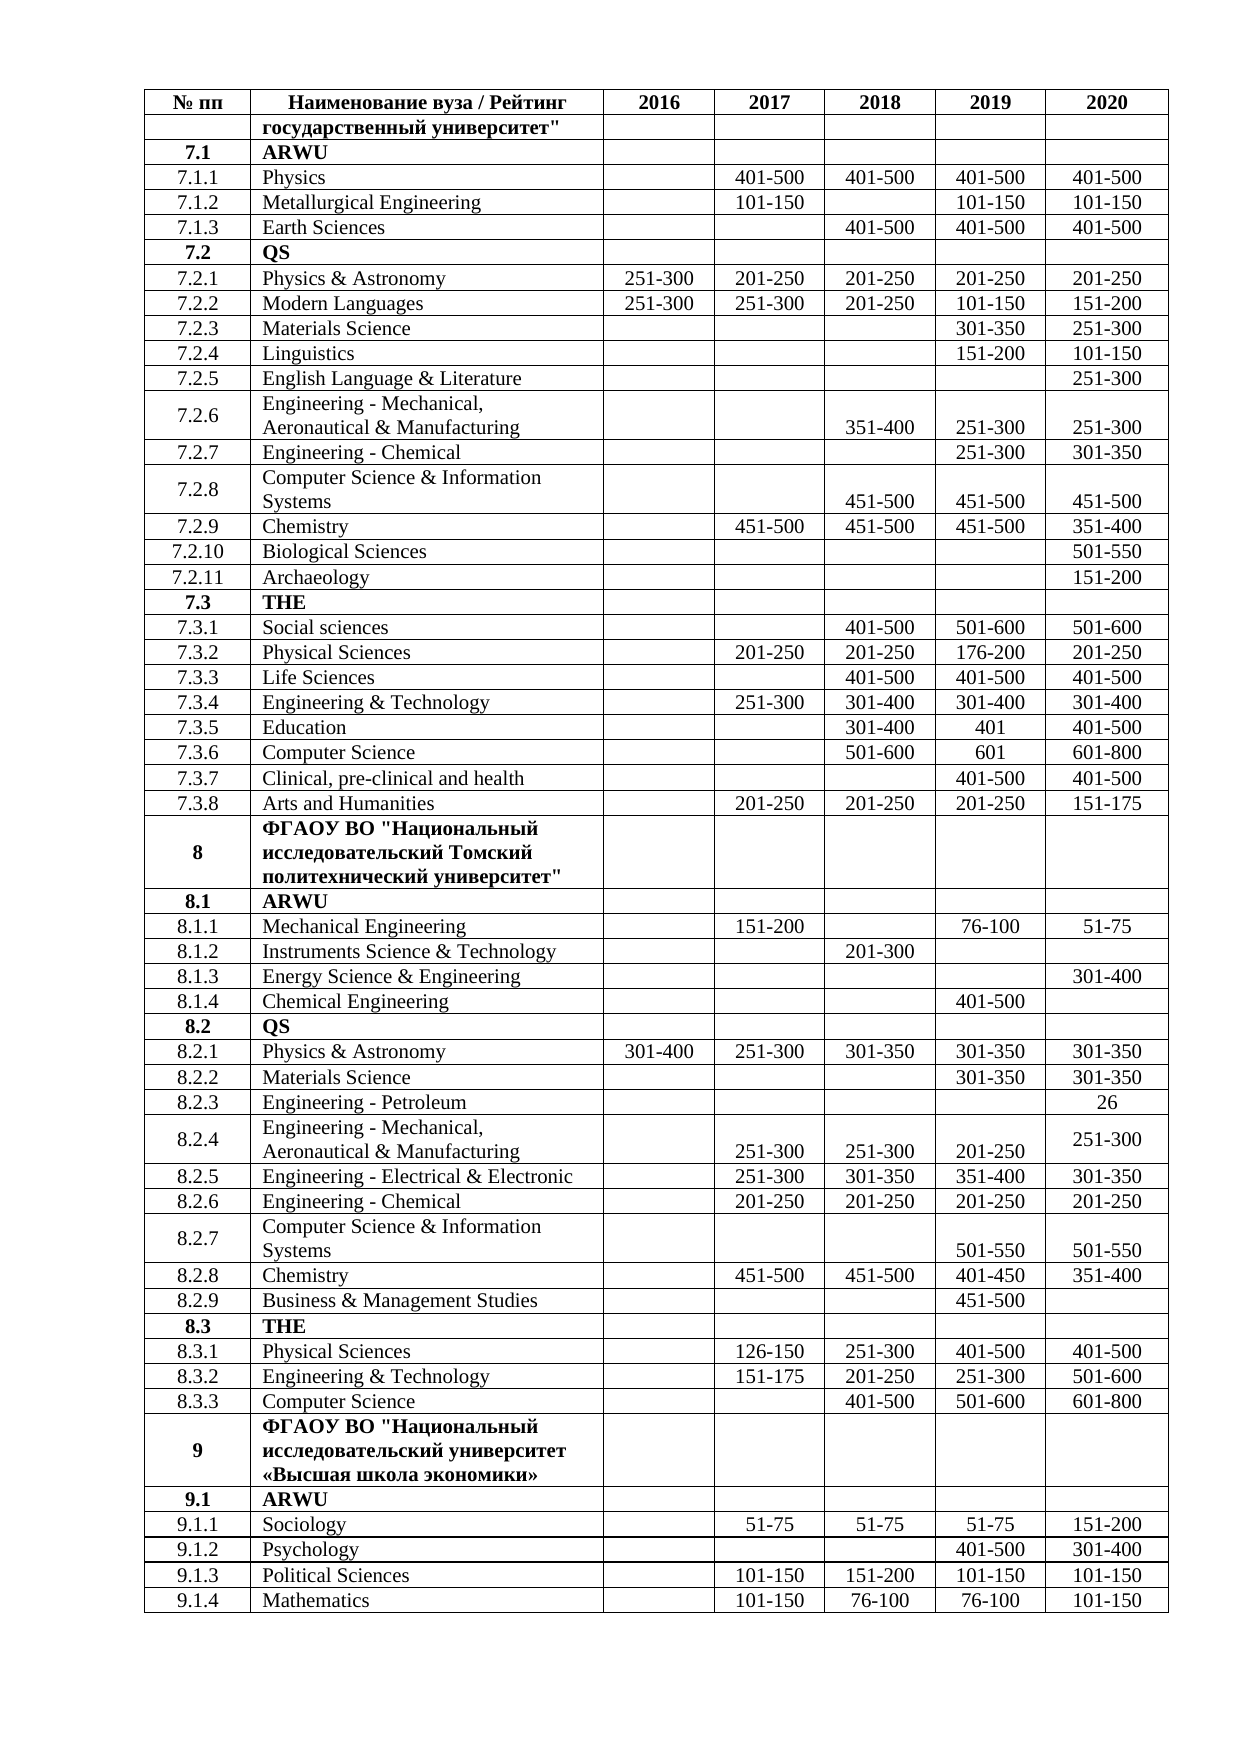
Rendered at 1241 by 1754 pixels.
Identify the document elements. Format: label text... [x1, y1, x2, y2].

table_cell [715, 1214, 824, 1262]
table_cell 401-500 [1046, 1339, 1168, 1363]
table_cell [604, 140, 714, 164]
table_cell 9 [145, 1414, 250, 1486]
table_cell QS [251, 1014, 603, 1038]
table_cell [825, 440, 935, 464]
table_cell [825, 366, 935, 390]
table_cell Engineering - Petroleum [251, 1090, 603, 1114]
table_cell [825, 1090, 935, 1114]
table_cell [715, 240, 824, 264]
table_cell 201-250 [1046, 265, 1168, 289]
table_cell ARWU [251, 140, 603, 164]
table_cell 401-500 [936, 665, 1045, 689]
table_cell ФГАОУ ВО "Национальный исследовательский университет «Высшая школа экономики» [251, 1414, 603, 1486]
table_cell 7.2.1 [145, 265, 250, 289]
table_cell [1046, 989, 1168, 1013]
table_cell 451-500 [936, 1289, 1045, 1312]
table_cell THE [251, 1314, 603, 1338]
table_cell 251-300 [1046, 316, 1168, 340]
table_cell 76-100 [936, 914, 1045, 938]
table_cell 76-100 [936, 1588, 1045, 1612]
table_cell 7.3.1 [145, 615, 250, 639]
table_cell 8.2.7 [145, 1214, 250, 1262]
table_cell [604, 565, 714, 589]
table_cell 101-150 [715, 1563, 824, 1587]
table_cell 351-400 [936, 1164, 1045, 1188]
table_cell 7.3.4 [145, 690, 250, 714]
table_cell Mathematics [251, 1588, 603, 1612]
table_cell [715, 1090, 824, 1114]
table_cell 251-300 [715, 1164, 824, 1188]
table_cell 501-600 [936, 615, 1045, 639]
table_cell [604, 1164, 714, 1188]
table_cell [715, 1065, 824, 1089]
table_cell Computer Science [251, 1389, 603, 1413]
table_cell [604, 1014, 714, 1038]
table_cell Materials Science [251, 1065, 603, 1089]
table_cell 7.3.7 [145, 765, 250, 789]
table_cell 151-175 [715, 1364, 824, 1388]
table_cell 451-500 [825, 514, 935, 538]
table_cell 251-300 [715, 690, 824, 714]
table_cell [604, 190, 714, 214]
table_cell Psychology [251, 1538, 603, 1561]
table_cell [825, 590, 935, 614]
table_cell 501-600 [936, 1389, 1045, 1413]
table_cell 201-250 [715, 1189, 824, 1213]
table_cell Modern Languages [251, 291, 603, 314]
table_cell 301-350 [1046, 1040, 1168, 1063]
table_cell [715, 1314, 824, 1338]
table_cell 201-250 [825, 640, 935, 664]
table_cell [604, 1364, 714, 1388]
table_cell 151-200 [825, 1563, 935, 1587]
table_cell 7.2.7 [145, 440, 250, 464]
table_cell 7.1.1 [145, 165, 250, 189]
table_cell 401-500 [936, 989, 1045, 1013]
table_cell Biological Sciences [251, 540, 603, 563]
table_header 2019 [936, 90, 1045, 114]
table_cell ФГАОУ ВО "Национальный исследовательский Томский политехнический университет" [251, 816, 603, 888]
table_cell English Language & Literature [251, 366, 603, 390]
table_cell [604, 665, 714, 689]
table_cell [1046, 140, 1168, 164]
table_cell 301-350 [936, 1065, 1045, 1089]
table_cell [1046, 240, 1168, 264]
table_cell [604, 1314, 714, 1338]
table_cell [604, 115, 714, 139]
table_cell 251-300 [936, 440, 1045, 464]
table_cell 7.2 [145, 240, 250, 264]
table_cell 7.1 [145, 140, 250, 164]
table_cell 401-500 [1046, 215, 1168, 239]
table_cell 301-400 [604, 1040, 714, 1063]
table_cell [1046, 115, 1168, 139]
table_cell 451-500 [715, 514, 824, 538]
table_cell [604, 1414, 714, 1486]
table_cell 101-150 [1046, 1563, 1168, 1587]
table_cell 301-350 [1046, 1065, 1168, 1089]
table_cell [604, 1588, 714, 1612]
table_cell 251-300 [1046, 391, 1168, 439]
table_cell 8.1 [145, 889, 250, 913]
table_cell [604, 964, 714, 988]
table_cell 9.1 [145, 1487, 250, 1511]
table_cell Computer Science & Information Systems [251, 1214, 603, 1262]
table_header № пп [145, 90, 250, 114]
table_cell 451-500 [1046, 465, 1168, 513]
table_cell [604, 690, 714, 714]
table_cell 8.3 [145, 1314, 250, 1338]
table_cell [825, 565, 935, 589]
table_cell [604, 914, 714, 938]
table_header 2016 [604, 90, 714, 114]
table_cell 401-500 [825, 665, 935, 689]
table_cell [936, 590, 1045, 614]
table_cell 401-500 [1046, 765, 1168, 789]
table_cell [825, 140, 935, 164]
table_cell 201-250 [715, 640, 824, 664]
table_cell 501-550 [1046, 540, 1168, 563]
table_cell [715, 1014, 824, 1038]
table_cell 76-100 [825, 1588, 935, 1612]
table_cell [936, 1314, 1045, 1338]
table_cell 8.2.4 [145, 1115, 250, 1163]
table_cell 351-400 [1046, 1263, 1168, 1287]
table_cell [604, 1090, 714, 1114]
table_cell 101-150 [1046, 190, 1168, 214]
table_cell 8.1.1 [145, 914, 250, 938]
table_cell Physics & Astronomy [251, 1040, 603, 1063]
table_cell [715, 366, 824, 390]
table_cell [715, 989, 824, 1013]
table_cell 101-150 [1046, 341, 1168, 365]
table_cell Linguistics [251, 341, 603, 365]
table_cell [715, 665, 824, 689]
table_cell 201-250 [715, 265, 824, 289]
table_cell [604, 1115, 714, 1163]
table_cell 401-500 [1046, 715, 1168, 739]
table_cell 201-250 [715, 791, 824, 814]
table_cell [936, 939, 1045, 963]
table_cell 101-150 [715, 1588, 824, 1612]
table_header 2017 [715, 90, 824, 114]
table_cell 7.2.3 [145, 316, 250, 340]
table_cell Energy Science & Engineering [251, 964, 603, 988]
table_cell [825, 316, 935, 340]
table_cell [604, 341, 714, 365]
table_cell 201-250 [825, 1364, 935, 1388]
table_cell [604, 1263, 714, 1287]
table_cell 201-250 [936, 1115, 1045, 1163]
table_cell ARWU [251, 1487, 603, 1511]
table_cell [1046, 1014, 1168, 1038]
table_cell [715, 715, 824, 739]
table_cell 401-500 [715, 165, 824, 189]
table_cell [825, 914, 935, 938]
table_cell 9.1.2 [145, 1538, 250, 1561]
table_cell 8.1.4 [145, 989, 250, 1013]
table_cell Engineering - Electrical & Electronic [251, 1164, 603, 1188]
table_cell 201-250 [936, 791, 1045, 814]
table_cell 8.3.1 [145, 1339, 250, 1363]
table_cell 301-350 [936, 1040, 1045, 1063]
table_cell [936, 1487, 1045, 1511]
table_cell [825, 1487, 935, 1511]
table_cell [604, 1189, 714, 1213]
table_cell [715, 440, 824, 464]
table_cell [715, 391, 824, 439]
table_cell [604, 816, 714, 888]
table_cell 301-400 [825, 690, 935, 714]
table_cell ARWU [251, 889, 603, 913]
table_cell [825, 341, 935, 365]
table_cell [1046, 1414, 1168, 1486]
table_cell [825, 1065, 935, 1089]
table_cell Engineering - Chemical [251, 440, 603, 464]
table_cell [1046, 1289, 1168, 1312]
table_cell [604, 215, 714, 239]
table_cell 451-500 [936, 514, 1045, 538]
table_cell 301-400 [936, 690, 1045, 714]
table_cell 9.1.3 [145, 1563, 250, 1587]
table_cell 401-500 [936, 1538, 1045, 1561]
table_cell [604, 165, 714, 189]
table_cell 26 [1046, 1090, 1168, 1114]
table_cell [825, 540, 935, 563]
table_cell 201-300 [825, 939, 935, 963]
table_cell 9.1.4 [145, 1588, 250, 1612]
table_cell 301-400 [825, 715, 935, 739]
table_cell [825, 1289, 935, 1312]
table_cell [715, 889, 824, 913]
table_cell [715, 1389, 824, 1413]
table_cell 7.2.9 [145, 514, 250, 538]
table_cell 251-300 [1046, 1115, 1168, 1163]
table_cell 201-250 [825, 791, 935, 814]
table_cell [715, 964, 824, 988]
table_cell [604, 791, 714, 814]
table_cell [604, 1538, 714, 1561]
table_cell 301-350 [825, 1040, 935, 1063]
table_cell [604, 540, 714, 563]
table_cell 101-150 [715, 190, 824, 214]
table_cell 101-150 [936, 190, 1045, 214]
table_cell 51-75 [1046, 914, 1168, 938]
table_cell 7.3.5 [145, 715, 250, 739]
table_cell 101-150 [936, 1563, 1045, 1587]
table_cell [936, 565, 1045, 589]
table_cell [936, 964, 1045, 988]
table_cell [936, 366, 1045, 390]
table_cell 151-200 [1046, 291, 1168, 314]
table_cell 7.2.4 [145, 341, 250, 365]
table_cell 7.3.2 [145, 640, 250, 664]
table_cell 201-250 [1046, 640, 1168, 664]
table_cell 251-300 [825, 1115, 935, 1163]
table_cell 8 [145, 816, 250, 888]
table_cell 51-75 [715, 1512, 824, 1536]
table_cell 8.1.2 [145, 939, 250, 963]
table_cell 8.2.5 [145, 1164, 250, 1188]
table_cell [936, 115, 1045, 139]
table_cell 601 [936, 740, 1045, 764]
table_cell [604, 715, 714, 739]
table_cell 7.3.3 [145, 665, 250, 689]
table_cell 401-500 [936, 1339, 1045, 1363]
table_cell [715, 1487, 824, 1511]
table_cell [936, 240, 1045, 264]
table_cell 251-300 [936, 1364, 1045, 1388]
table_cell 101-150 [1046, 1588, 1168, 1612]
table_cell 401-500 [936, 215, 1045, 239]
table_cell Metallurgical Engineering [251, 190, 603, 214]
table_cell 301-350 [1046, 1164, 1168, 1188]
table_cell 251-300 [1046, 366, 1168, 390]
table_cell [715, 1289, 824, 1312]
table_cell QS [251, 240, 603, 264]
table_cell 8.2.6 [145, 1189, 250, 1213]
table_cell 201-250 [825, 1189, 935, 1213]
table_cell [715, 1538, 824, 1561]
table_cell [604, 440, 714, 464]
table_cell 7.2.6 [145, 391, 250, 439]
table_cell Mechanical Engineering [251, 914, 603, 938]
table_cell [604, 1214, 714, 1262]
table_cell 7.1.3 [145, 215, 250, 239]
table_cell [604, 465, 714, 513]
table_cell 301-350 [825, 1164, 935, 1188]
table_header 2018 [825, 90, 935, 114]
table_cell 7.2.11 [145, 565, 250, 589]
table_cell 401-500 [936, 765, 1045, 789]
table_cell THE [251, 590, 603, 614]
table_cell Materials Science [251, 316, 603, 340]
table_cell Engineering - Mechanical, Aeronautical & Manufacturing [251, 391, 603, 439]
table_cell 201-250 [936, 1189, 1045, 1213]
table_cell 251-300 [715, 1040, 824, 1063]
table_cell [825, 1538, 935, 1561]
table_cell 201-250 [825, 265, 935, 289]
table_cell 401-500 [825, 1389, 935, 1413]
table_cell 401-450 [936, 1263, 1045, 1287]
table_cell [715, 465, 824, 513]
table_cell [936, 1090, 1045, 1114]
table_cell 201-250 [936, 265, 1045, 289]
table_cell 8.2.8 [145, 1263, 250, 1287]
table_cell [825, 889, 935, 913]
table_cell Engineering - Chemical [251, 1189, 603, 1213]
table_cell 8.2.1 [145, 1040, 250, 1063]
table_cell [1046, 939, 1168, 963]
table_cell 7.2.5 [145, 366, 250, 390]
table_cell Archaeology [251, 565, 603, 589]
table_cell 251-300 [715, 1115, 824, 1163]
table_cell Sociology [251, 1512, 603, 1536]
table_cell 7.3.8 [145, 791, 250, 814]
table_cell [825, 1314, 935, 1338]
table_cell [715, 540, 824, 563]
table_cell [604, 989, 714, 1013]
table_cell [936, 1414, 1045, 1486]
table_cell 301-400 [1046, 690, 1168, 714]
table_cell [604, 765, 714, 789]
table_cell 301-400 [1046, 964, 1168, 988]
table_cell 51-75 [936, 1512, 1045, 1536]
table_cell [825, 115, 935, 139]
table_cell [1046, 590, 1168, 614]
table_cell [604, 391, 714, 439]
table_cell [715, 816, 824, 888]
table_cell 501-600 [825, 740, 935, 764]
table_cell 126-150 [715, 1339, 824, 1363]
table_cell 151-200 [715, 914, 824, 938]
table_cell 351-400 [1046, 514, 1168, 538]
table_cell [604, 590, 714, 614]
table_cell [825, 989, 935, 1013]
table_cell Engineering - Mechanical, Aeronautical & Manufacturing [251, 1115, 603, 1163]
table_cell [715, 140, 824, 164]
table_cell 601-800 [1046, 1389, 1168, 1413]
table_cell 151-175 [1046, 791, 1168, 814]
table_cell [604, 316, 714, 340]
table_cell 8.2 [145, 1014, 250, 1038]
table_cell 301-350 [1046, 440, 1168, 464]
table_header Наименование вуза / Рейтинг [251, 90, 603, 114]
table_cell 7.3 [145, 590, 250, 614]
table_cell 251-300 [715, 291, 824, 314]
table_header 2020 [1046, 90, 1168, 114]
table_cell Engineering & Technology [251, 1364, 603, 1388]
table_cell 151-200 [1046, 565, 1168, 589]
table_cell [715, 565, 824, 589]
table_cell 8.3.3 [145, 1389, 250, 1413]
table_cell [715, 215, 824, 239]
table_cell 9.1.1 [145, 1512, 250, 1536]
table_cell Chemistry [251, 1263, 603, 1287]
table_cell 351-400 [825, 391, 935, 439]
table_cell 8.2.3 [145, 1090, 250, 1114]
table_cell 301-400 [1046, 1538, 1168, 1561]
table_cell 501-550 [936, 1214, 1045, 1262]
table_cell 401-500 [1046, 665, 1168, 689]
table_cell Political Sciences [251, 1563, 603, 1587]
table_cell 7.2.2 [145, 291, 250, 314]
table_cell [715, 115, 824, 139]
table_cell [604, 1389, 714, 1413]
table_cell 201-250 [1046, 1189, 1168, 1213]
table_cell Computer Science & Information Systems [251, 465, 603, 513]
table_cell 101-150 [936, 291, 1045, 314]
table_cell 8.1.3 [145, 964, 250, 988]
table_cell [936, 540, 1045, 563]
table_cell [825, 1014, 935, 1038]
table_cell Engineering & Technology [251, 690, 603, 714]
table_cell 251-300 [825, 1339, 935, 1363]
table_cell [715, 740, 824, 764]
table_cell Earth Sciences [251, 215, 603, 239]
table_cell [825, 190, 935, 214]
table_cell 176-200 [936, 640, 1045, 664]
table_cell [604, 1065, 714, 1089]
table_cell 301-350 [936, 316, 1045, 340]
table_cell [715, 316, 824, 340]
table_cell [1046, 1487, 1168, 1511]
table_cell [825, 765, 935, 789]
table_cell 451-500 [825, 465, 935, 513]
table_cell [1046, 816, 1168, 888]
table_cell [604, 1487, 714, 1511]
table_cell [604, 366, 714, 390]
table_cell [715, 615, 824, 639]
table_cell Physical Sciences [251, 1339, 603, 1363]
table_cell [604, 514, 714, 538]
table_cell Computer Science [251, 740, 603, 764]
table_cell [604, 640, 714, 664]
table_cell 7.3.6 [145, 740, 250, 764]
table_cell 201-250 [825, 291, 935, 314]
table_cell [825, 1414, 935, 1486]
table_cell 51-75 [825, 1512, 935, 1536]
table_cell [604, 615, 714, 639]
table_cell 501-600 [1046, 615, 1168, 639]
table_cell [825, 1214, 935, 1262]
table_cell [936, 1014, 1045, 1038]
table_cell 451-500 [825, 1263, 935, 1287]
table_cell Life Sciences [251, 665, 603, 689]
table_cell [825, 240, 935, 264]
table_cell [1046, 1314, 1168, 1338]
table_cell [715, 765, 824, 789]
table_cell [604, 1563, 714, 1587]
table_cell Chemical Engineering [251, 989, 603, 1013]
table_cell [715, 341, 824, 365]
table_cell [251, 115, 603, 139]
table_cell 501-600 [1046, 1364, 1168, 1388]
table_cell [1046, 889, 1168, 913]
table_cell [936, 140, 1045, 164]
table_cell 451-500 [715, 1263, 824, 1287]
table_cell 251-300 [936, 391, 1045, 439]
table_cell 8.2.2 [145, 1065, 250, 1089]
table_cell 8.2.9 [145, 1289, 250, 1312]
table_cell 251-300 [604, 291, 714, 314]
table_cell Arts and Humanities [251, 791, 603, 814]
table_cell Physics & Astronomy [251, 265, 603, 289]
table_cell [715, 1414, 824, 1486]
table_cell 251-300 [604, 265, 714, 289]
table_cell [604, 740, 714, 764]
table_cell 401 [936, 715, 1045, 739]
table_cell Social sciences [251, 615, 603, 639]
table_cell 401-500 [825, 165, 935, 189]
table_cell [604, 889, 714, 913]
table_cell 601-800 [1046, 740, 1168, 764]
table_cell Clinical, pre-clinical and health [251, 765, 603, 789]
table_cell 7.2.10 [145, 540, 250, 563]
table_cell [604, 1289, 714, 1312]
table_cell 8.3.2 [145, 1364, 250, 1388]
table_cell [604, 240, 714, 264]
table_cell Chemistry [251, 514, 603, 538]
table_cell [825, 964, 935, 988]
table_cell 7.2.8 [145, 465, 250, 513]
table_cell [604, 939, 714, 963]
table_cell [936, 889, 1045, 913]
table_cell [715, 939, 824, 963]
table_cell Physics [251, 165, 603, 189]
table_cell 501-550 [1046, 1214, 1168, 1262]
table_cell 7 [145, 115, 250, 139]
table_cell 151-200 [1046, 1512, 1168, 1536]
table_cell Physical Sciences [251, 640, 603, 664]
table_cell 401-500 [825, 615, 935, 639]
table_cell [715, 590, 824, 614]
table_cell Business & Management Studies [251, 1289, 603, 1312]
table_cell [825, 816, 935, 888]
table_cell 401-500 [1046, 165, 1168, 189]
table_cell Instruments Science & Technology [251, 939, 603, 963]
table_cell 151-200 [936, 341, 1045, 365]
table_cell 451-500 [936, 465, 1045, 513]
table_cell [936, 816, 1045, 888]
table_cell 401-500 [936, 165, 1045, 189]
table_cell [604, 1512, 714, 1536]
table_cell Education [251, 715, 603, 739]
table_cell [604, 1339, 714, 1363]
table_cell 7.1.2 [145, 190, 250, 214]
table_cell 401-500 [825, 215, 935, 239]
